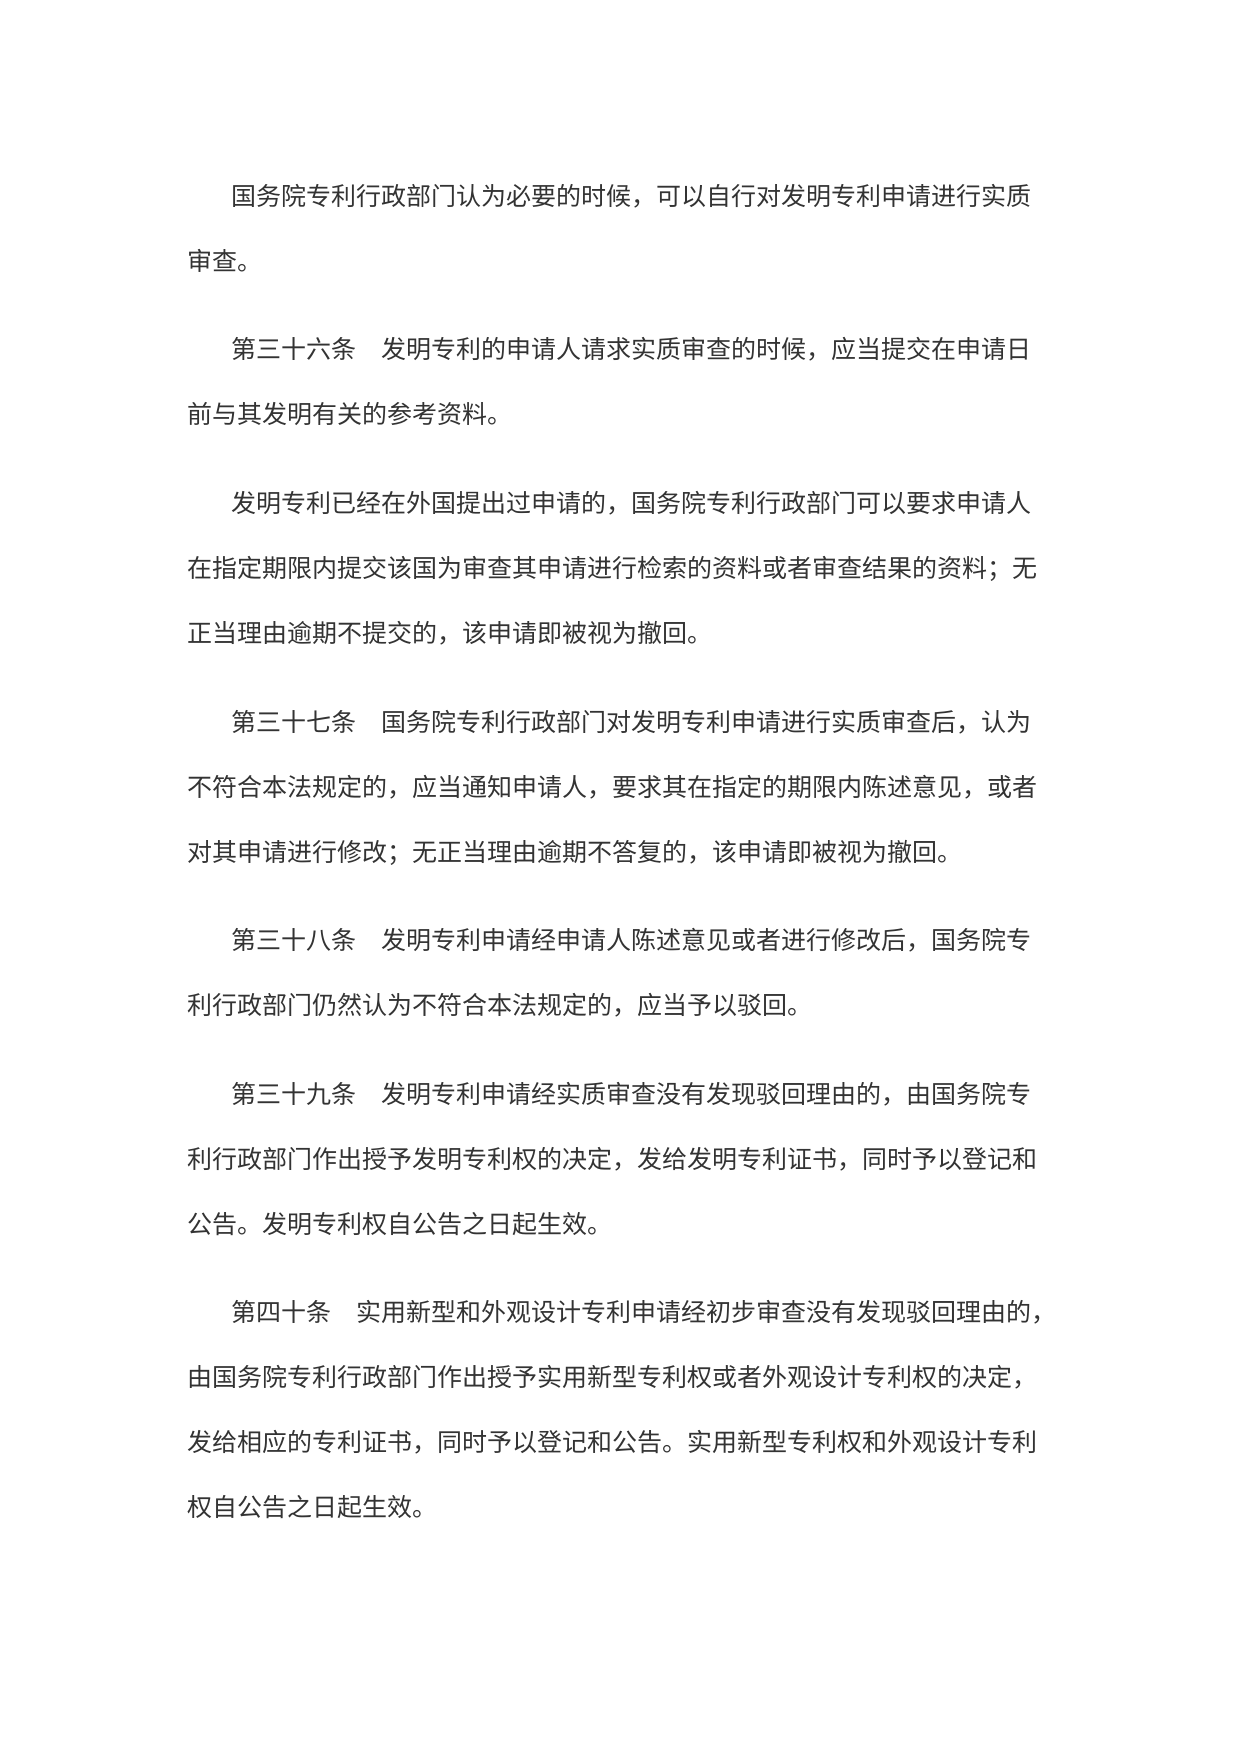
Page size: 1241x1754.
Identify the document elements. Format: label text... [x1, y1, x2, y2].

text 国务院专利行政部门认为必要的时候，可以自行对发明专利申请进行实质审查。 [187, 162, 1053, 292]
text 第三十六条 发明专利的申请人请求实质审查的时候，应当提交在申请日前与其发明有关的参考资料。 [187, 316, 1053, 446]
text 发明专利已经在外国提出过申请的，国务院专利行政部门可以要求申请人在指定期限内提交该国为审查其申请进行检索的资料或者审查结果的资料；无正当理由逾期不提交的，该申请即被视为撤回。 [187, 469, 1053, 664]
text 第三十七条 国务院专利行政部门对发明专利申请进行实质审查后，认为不符合本法规定的，应当通知申请人，要求其在指定的期限内陈述意见，或者对其申请进行修改；无正当理由逾期不答复的，该申请即被视为撤回。 [187, 688, 1053, 883]
text 第四十条 实用新型和外观设计专利申请经初步审查没有发现驳回理由的，由国务院专利行政部门作出授予实用新型专利权或者外观设计专利权的决定，发给相应的专利证书，同时予以登记和公告。实用新型专利权和外观设计专利权自公告之日起生效。 [187, 1278, 1053, 1538]
text 第三十九条 发明专利申请经实质审查没有发现驳回理由的，由国务院专利行政部门作出授予发明专利权的决定，发给发明专利证书，同时予以登记和公告。发明专利权自公告之日起生效。 [187, 1060, 1053, 1255]
text 第三十八条 发明专利申请经申请人陈述意见或者进行修改后，国务院专利行政部门仍然认为不符合本法规定的，应当予以驳回。 [187, 906, 1053, 1036]
